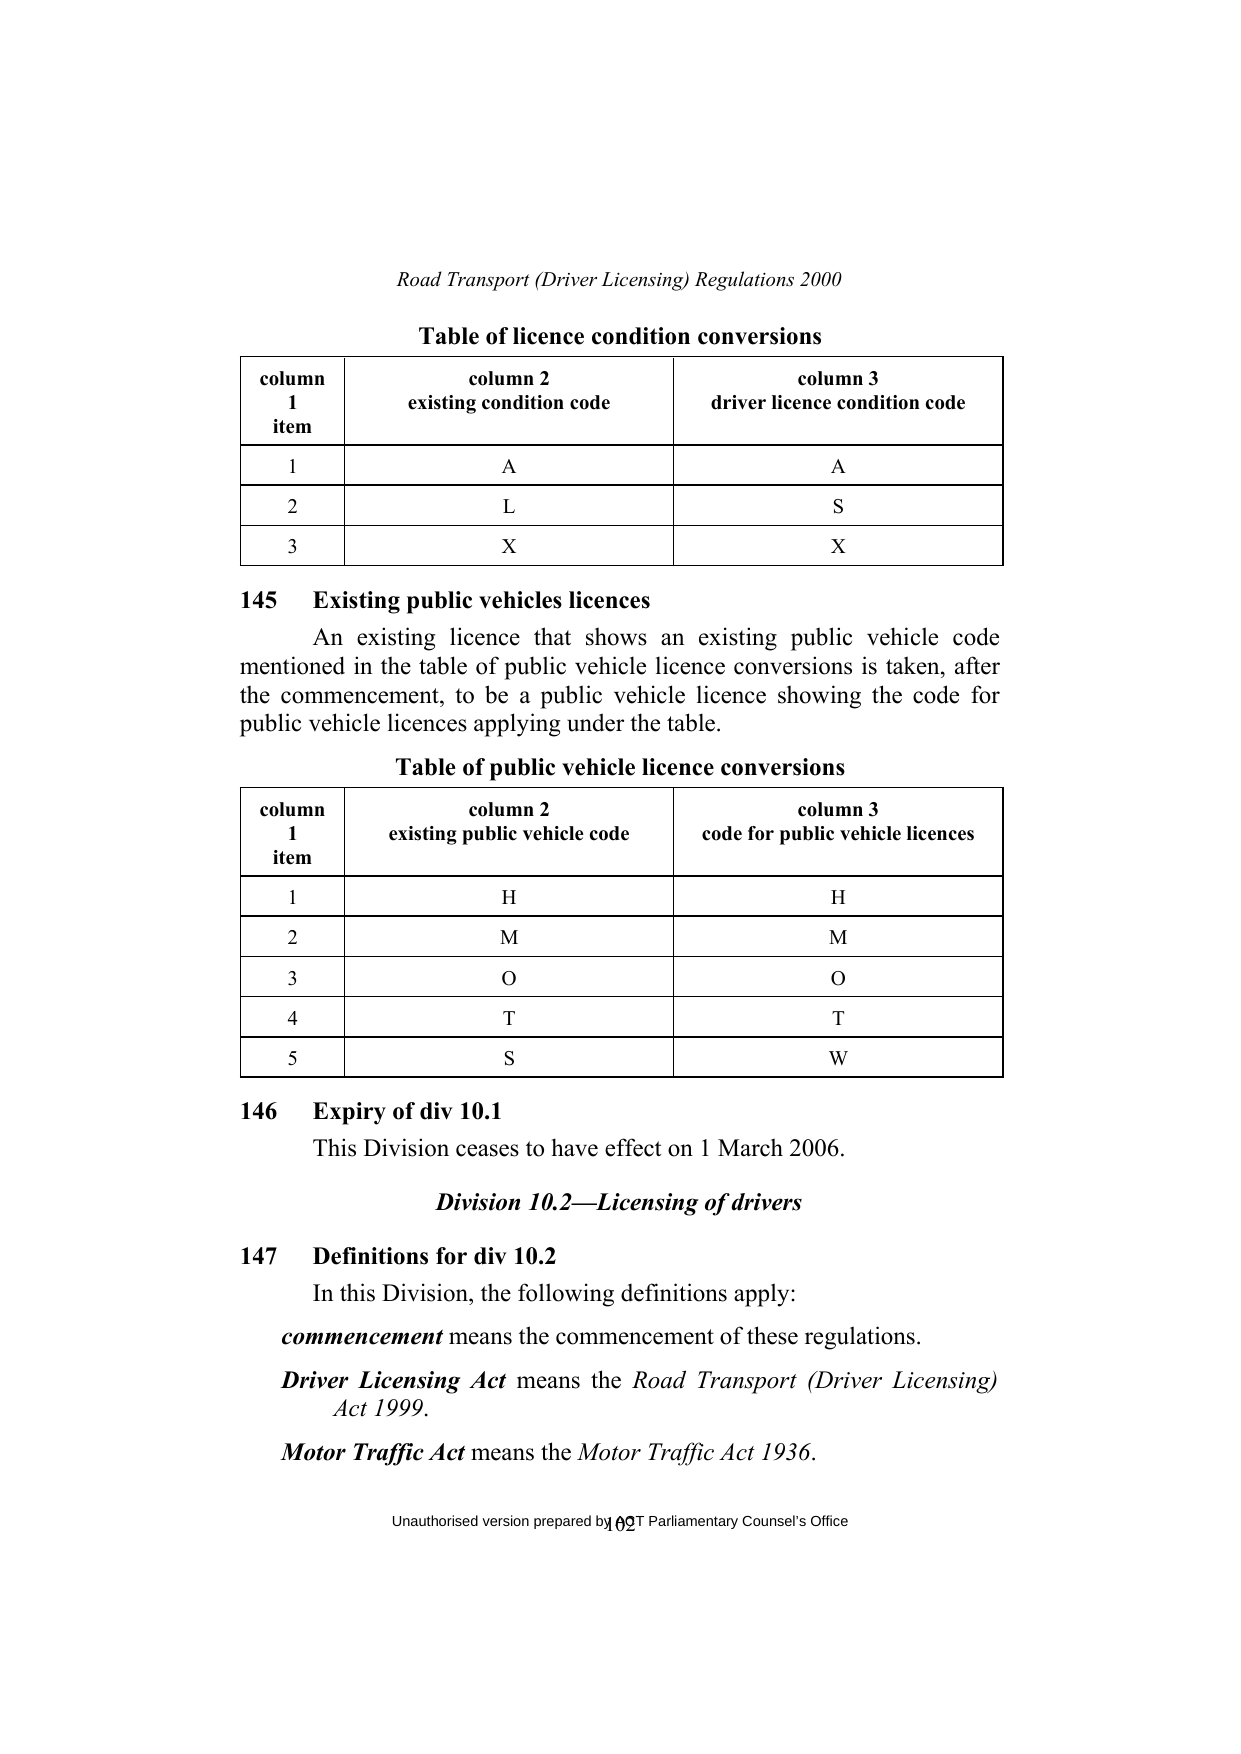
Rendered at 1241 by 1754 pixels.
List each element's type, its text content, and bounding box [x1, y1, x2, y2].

table_cell 4 [241, 997, 344, 1036]
table_header column 1 item [241, 357, 344, 444]
table_cell 3 [241, 526, 344, 565]
table_cell M [674, 917, 1002, 956]
table_cell 3 [241, 957, 344, 996]
table_header column 1 item [241, 788, 344, 875]
table_cell M [345, 917, 673, 956]
table_cell O [345, 957, 673, 996]
table_cell A [674, 446, 1002, 484]
table_cell L [345, 486, 673, 524]
table_cell H [345, 877, 673, 915]
text Driver Licensing Act means the Road Transport (Driver Licensing) Act 1999. [281, 1365, 1001, 1422]
table_cell S [674, 486, 1002, 524]
table_header column 3 code for public vehicle licences [674, 788, 1002, 875]
table_header column 3 driver licence condition code [674, 357, 1002, 444]
table_cell 2 [241, 917, 344, 956]
table_cell 5 [241, 1038, 344, 1076]
table_header column 2 existing public vehicle code [345, 788, 673, 875]
text Table of licence condition conversions [239, 321, 1001, 349]
table_cell O [674, 957, 1002, 996]
table_cell 1 [241, 446, 344, 484]
table_cell 2 [241, 486, 344, 524]
text Motor Traffic Act means the Motor Traffic Act 1936. [281, 1437, 1001, 1466]
table_cell T [674, 997, 1002, 1036]
table_cell X [345, 526, 673, 565]
table_cell W [674, 1038, 1002, 1076]
text This Division ceases to have effect on 1 March 2006. [239, 1133, 1001, 1162]
table_cell 1 [241, 877, 344, 915]
text 146 Expiry of div 10.1 [239, 1096, 1001, 1125]
text Division 10.2—Licensing of drivers [239, 1187, 1001, 1216]
text An existing licence that shows an existing public vehicle code mentioned in the table of public vehicle licence conversions is taken, after the commencement, to be a public vehicle licence showing the code for public vehicle licences applying under the table. [239, 622, 1001, 737]
text In this Division, the following definitions apply: [239, 1278, 1001, 1307]
text 145 Existing public vehicles licences [239, 585, 1001, 614]
text commencement means the commencement of these regulations. [281, 1321, 1001, 1350]
table_cell S [345, 1038, 673, 1076]
table_cell A [345, 446, 673, 484]
text Table of public vehicle licence conversions [239, 752, 1001, 781]
table_header column 2 existing condition code [345, 357, 673, 444]
text 147 Definitions for div 10.2 [239, 1241, 1001, 1270]
table_cell T [345, 997, 673, 1036]
table_cell X [674, 526, 1002, 565]
table_cell H [674, 877, 1002, 915]
